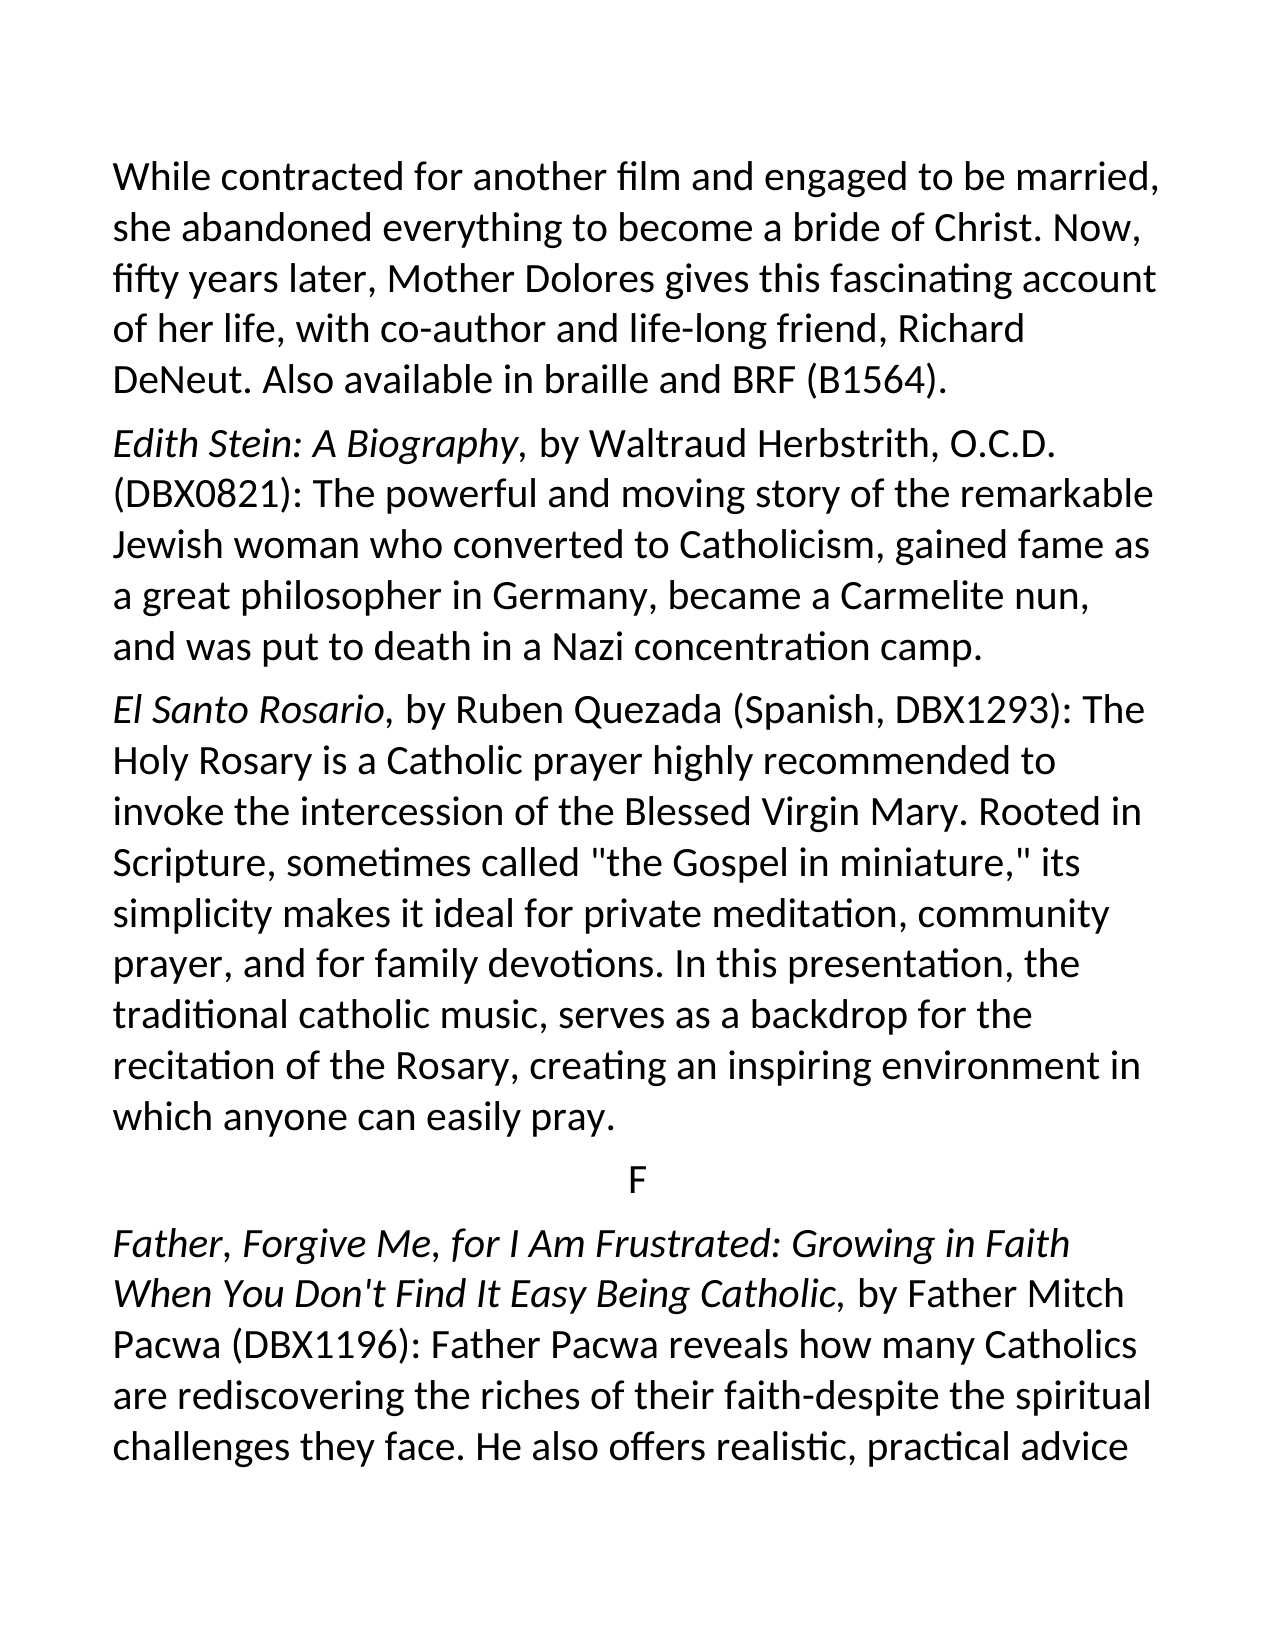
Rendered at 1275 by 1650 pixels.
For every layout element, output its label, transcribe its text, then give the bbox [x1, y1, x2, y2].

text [112, 1217, 1162, 1471]
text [112, 150, 1162, 404]
text El Santo Rosario, by Ruben Quezada (Spanish, DBX1293): The Holy Rosary is a Catholic prayer highly recommended to invoke the intercession of the Blessed Virgin Mary. Rooted in Scripture, sometimes called "the Gospel in miniature," its simplicity makes it ideal for private meditation, community prayer, and for family devotions. In this presentation, the traditional catholic music, serves as a backdrop for the recitation of the Rosary, creating an inspiring environment in which anyone can easily pray. [112, 683, 1162, 1141]
text Edith Stein: A Biography, by Waltraud Herbstrith, O.C.D. (DBX0821): The powerful and moving story of the remarkable Jewish woman who converted to Catholicism, gained fame as a great philosopher in Germany, became a Carmelite nun, and was put to death in a Nazi concentration camp. [112, 417, 1162, 671]
text F [112, 1153, 1162, 1204]
